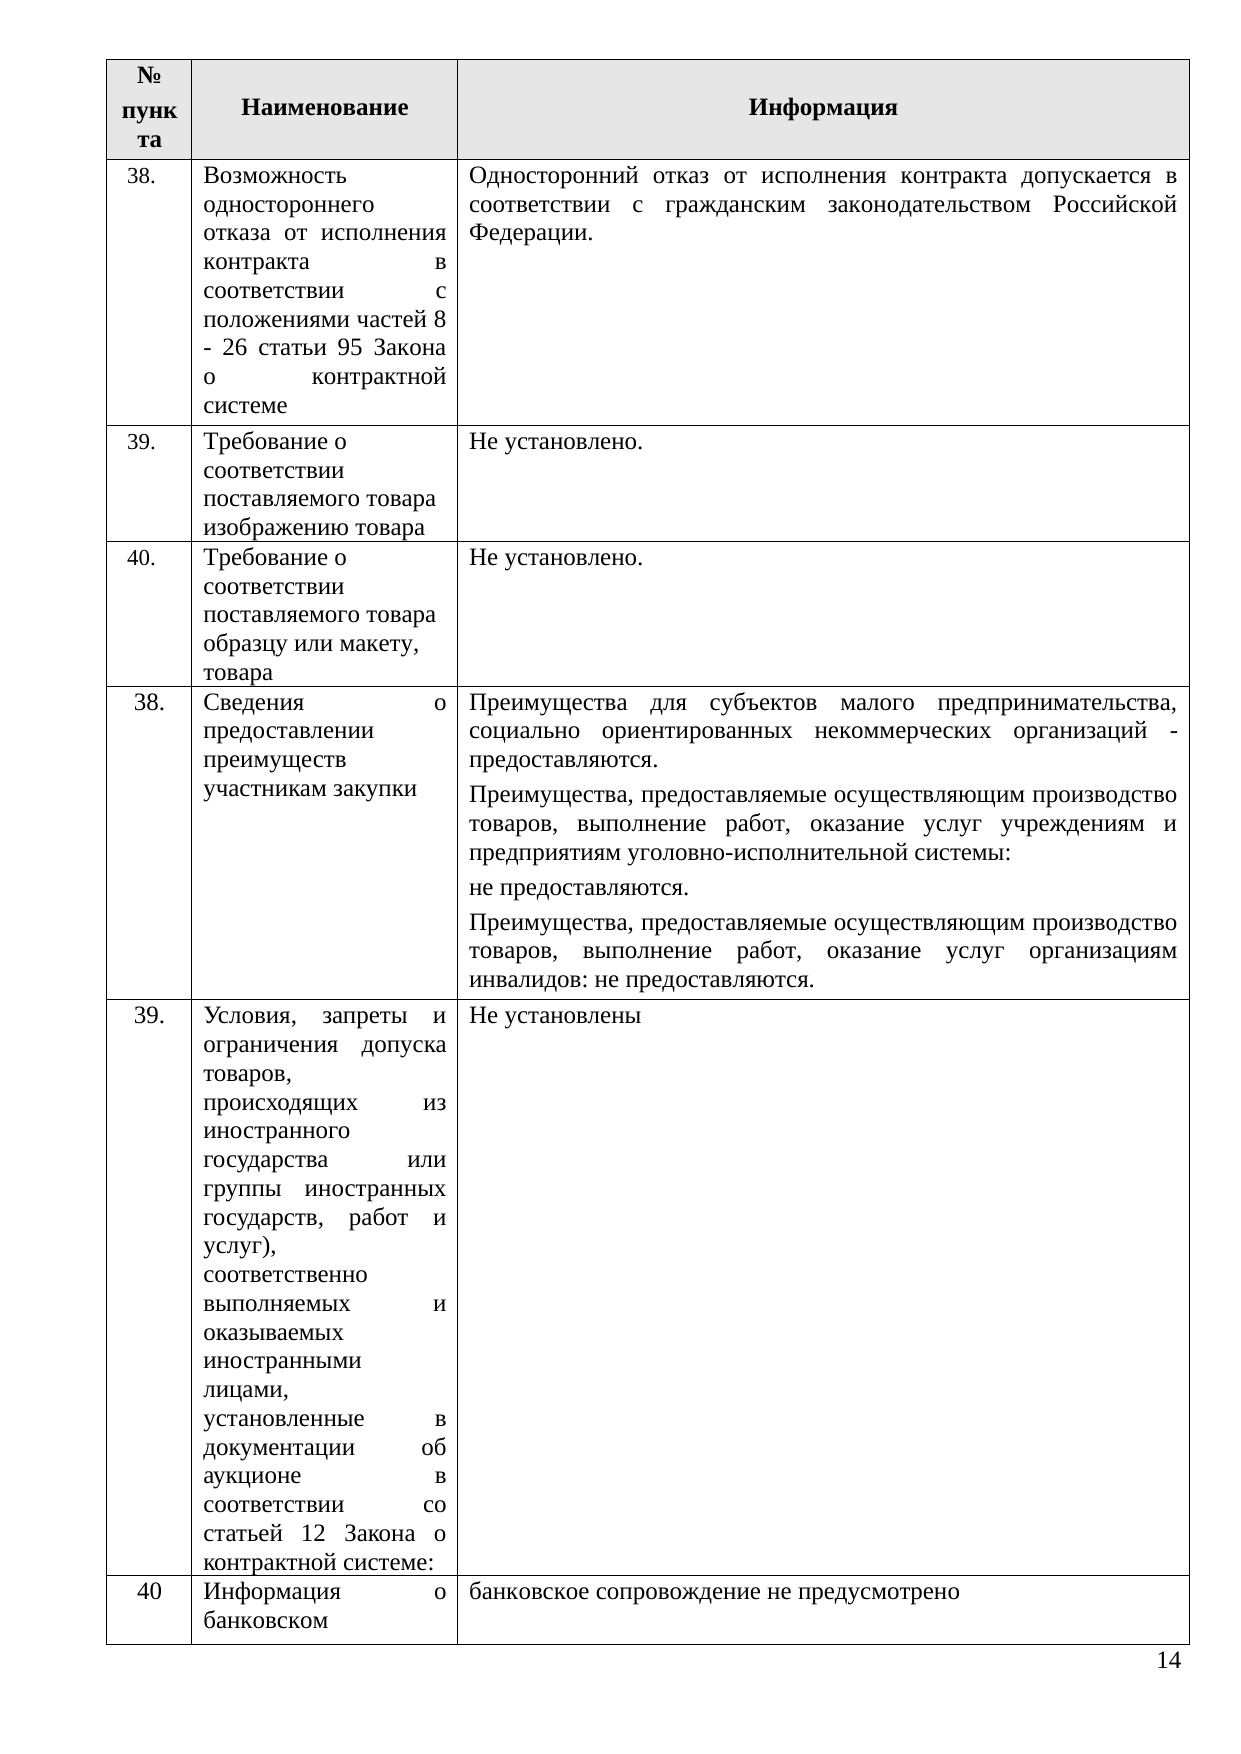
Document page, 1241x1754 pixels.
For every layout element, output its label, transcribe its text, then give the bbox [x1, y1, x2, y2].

table_cell [107, 542, 191, 686]
table_header Информация [458, 60, 1189, 159]
table_cell 40 [107, 1576, 191, 1644]
table_cell 38. [107, 687, 191, 999]
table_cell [192, 1576, 457, 1644]
table_cell Преимущества для субъектов малого предпринимательства, социально ориентированных некоммерческих организаций - предоставляются. Преимущества, предоставляемые осуществляющим производство товаров, выполнение работ, оказание услуг учреждениям и предприятиям уголовно-исполнительной системы: не предоставляются. Преимущества, предоставляемые осуществляющим производство товаров, выполнение работ, оказание услуг организациям инвалидов: не предоставляются. [458, 687, 1189, 999]
table_cell [107, 426, 191, 541]
table_cell Требование о соответствии поставляемого товара изображению товара [192, 426, 457, 541]
table_cell Сведения о предоставлении преимуществ участникам закупки [192, 687, 457, 999]
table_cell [458, 1576, 1189, 1644]
table_cell Не установлено. [458, 426, 1189, 541]
table_header № пункта [107, 60, 191, 159]
table_cell Односторонний отказ от исполнения контракта допускается в соответствии с гражданским законодательством Российской Федерации. [458, 160, 1189, 425]
table_cell 39. [107, 1000, 191, 1575]
table_cell Не установлены [458, 1000, 1189, 1575]
table_header Наименование [192, 60, 457, 159]
table_cell Не установлено. [458, 542, 1189, 686]
table_cell Требование о соответствии поставляемого товара образцу или макету, товара [192, 542, 457, 686]
table_cell Условия, запреты и ограничения допуска товаров, происходящих из иностранного государства или группы иностранных государств, работ и услуг), соответственно выполняемых и оказываемых иностранными лицами, установленные в документации об аукционе в соответствии со статьей 12 Закона о контрактной системе: [192, 1000, 457, 1575]
table_cell [107, 160, 191, 425]
table_cell Возможность одностороннего отказа от исполнения контракта в соответствии с положениями частей 8 - 26 статьи 95 Закона о контрактной системе [192, 160, 457, 425]
